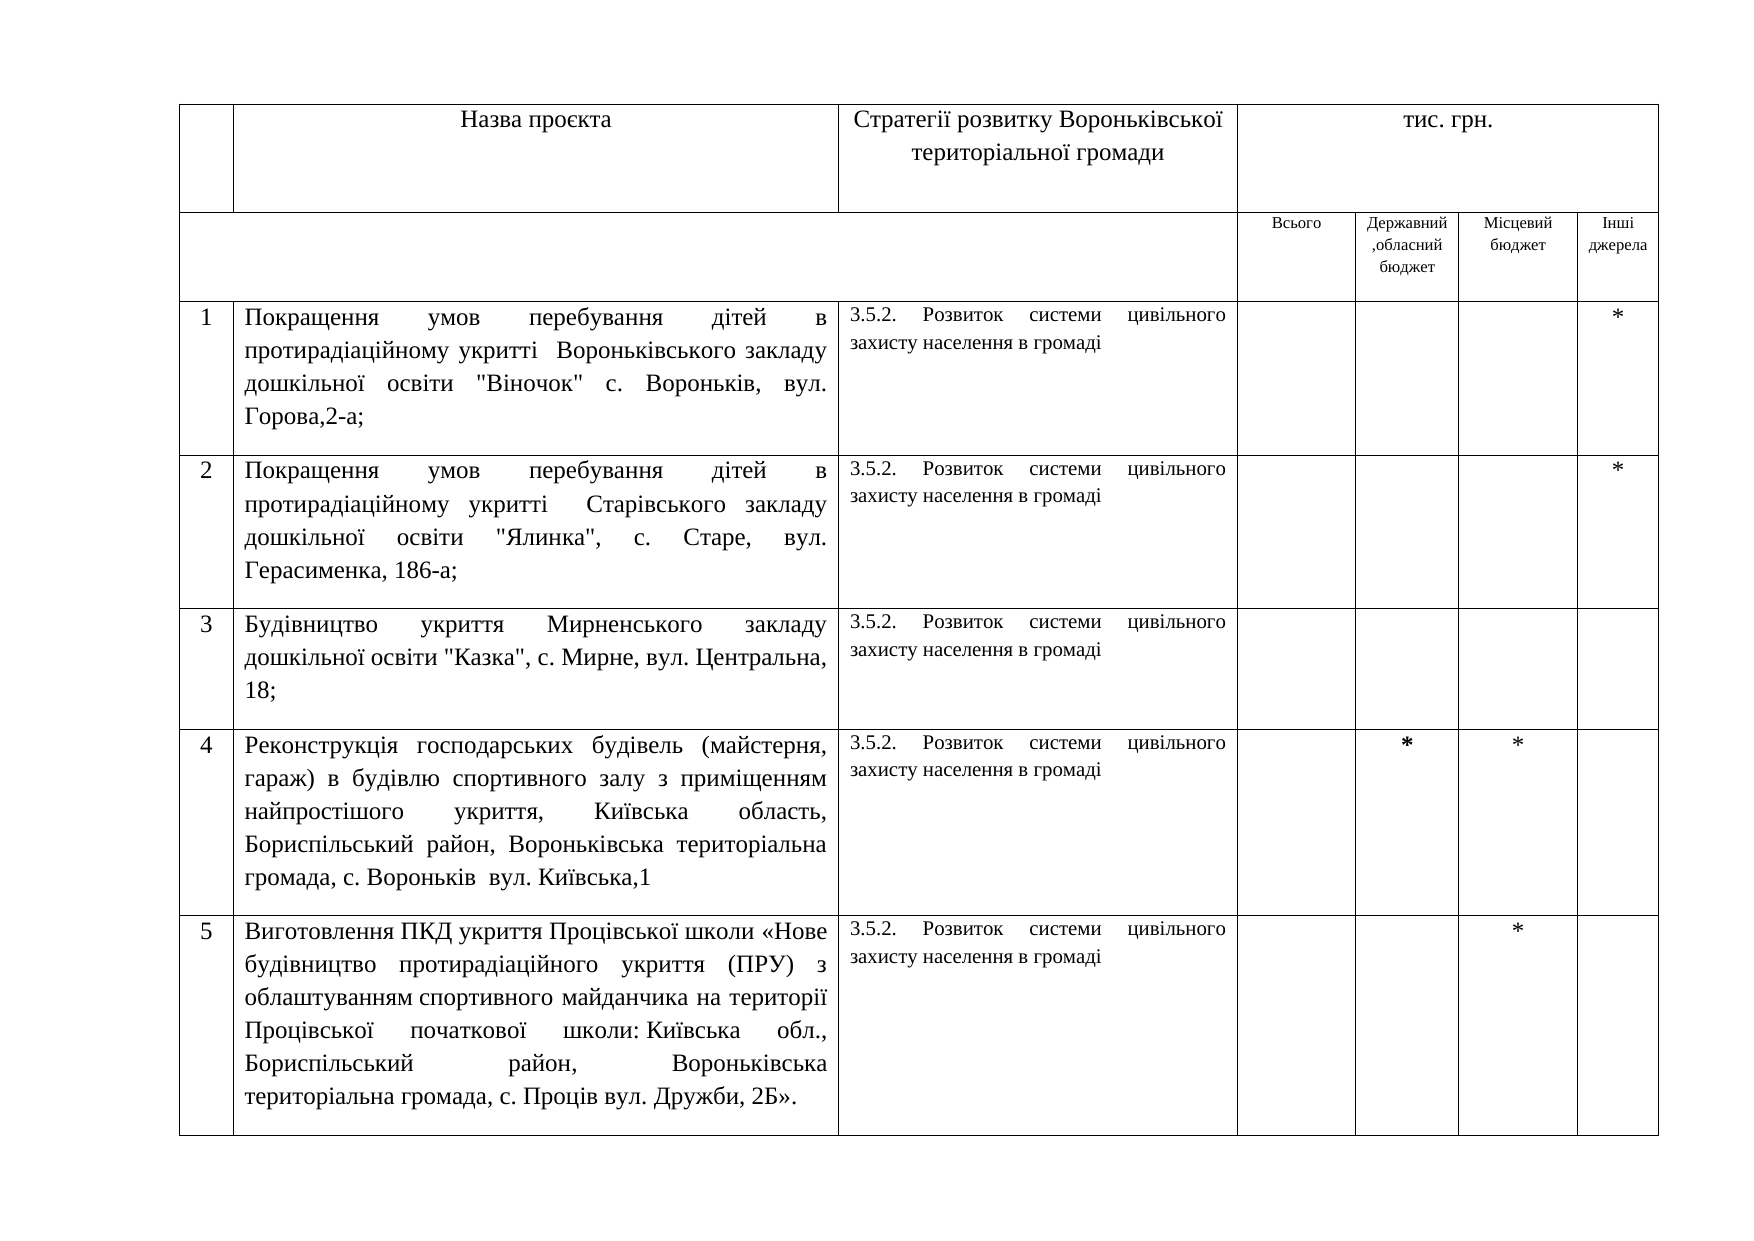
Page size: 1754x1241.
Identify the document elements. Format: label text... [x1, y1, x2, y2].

table_cell Покращення умов перебування дітей в протирадіаційному укритті Вороньківського закладу дошкільної освіти "Віночок" с. Вороньків, вул. Горова,2-а; [234, 302, 838, 454]
table_cell [1578, 730, 1658, 915]
table_cell Будівництво укриття Мирненського закладу дошкільної освіти "Казка", с. Мирне, вул. Центральна, 18; [234, 609, 838, 729]
table_cell 3.5.2. Розвиток системи цивільного захисту населення в громаді [839, 302, 1237, 454]
table_cell * [1578, 456, 1658, 608]
table_cell Всього [1238, 213, 1355, 301]
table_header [1238, 105, 1658, 212]
table_cell [1238, 302, 1355, 454]
table_cell [1459, 302, 1577, 454]
table_cell [1356, 302, 1458, 454]
table_cell 3.5.2. Розвиток системи цивільного захисту населення в громаді [839, 730, 1237, 915]
table_cell * [1459, 730, 1577, 915]
table_cell [1459, 609, 1577, 729]
table_cell * [1578, 302, 1658, 454]
table_cell 1 [180, 302, 233, 454]
table_cell [1459, 456, 1577, 608]
table_cell [1356, 609, 1458, 729]
table_cell 4 [180, 730, 233, 915]
table_cell [1356, 456, 1458, 608]
table_cell [1356, 916, 1458, 1135]
table_cell [1238, 609, 1355, 729]
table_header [839, 105, 1237, 212]
table_cell [1238, 916, 1355, 1135]
table_cell Покращення умов перебування дітей в протирадіаційному укритті Старівського закладу дошкільної освіти "Ялинка", с. Старе, вул. Герасименка, 186-а; [234, 456, 838, 608]
table_cell [1578, 609, 1658, 729]
table_cell [180, 213, 1237, 301]
table_cell Державний,обласний бюджет [1356, 213, 1458, 301]
table_cell 2 [180, 456, 233, 608]
table_cell Місцевий бюджет [1459, 213, 1577, 301]
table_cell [839, 916, 1237, 1135]
table_cell 3.5.2. Розвиток системи цивільного захисту населення в громаді [839, 456, 1237, 608]
table_cell 3 [180, 609, 233, 729]
table_cell [1238, 456, 1355, 608]
table_cell 3.5.2. Розвиток системи цивільного захисту населення в громаді [839, 609, 1237, 729]
table_cell * [1356, 730, 1458, 915]
table_cell 5 [180, 916, 233, 1135]
table_cell Реконструкція господарських будівель (майстерня, гараж) в будівлю спортивного залу з приміщенням найпростішого укриття, Київська область, Бориспільський район, Вороньківська територіальна громада, с. Вороньків вул. Київська,1 [234, 730, 838, 915]
table_cell [1238, 730, 1355, 915]
table_header Назва проєкта [234, 105, 838, 212]
table_cell Виготовлення ПКД укриття Процівської школи «Нове будівництво протирадіаційного укриття (ПРУ) з облаштуванням спортивного майданчика на території Процівської початкової школи: Київська обл., Бориспільський район, Вороньківська територіальна громада, с. Проців вул. Дружби, 2Б». [234, 916, 838, 1135]
table_header № [180, 105, 233, 212]
table_cell [1578, 916, 1658, 1135]
table_cell * [1459, 916, 1577, 1135]
table_cell Інші джерела [1578, 213, 1658, 301]
